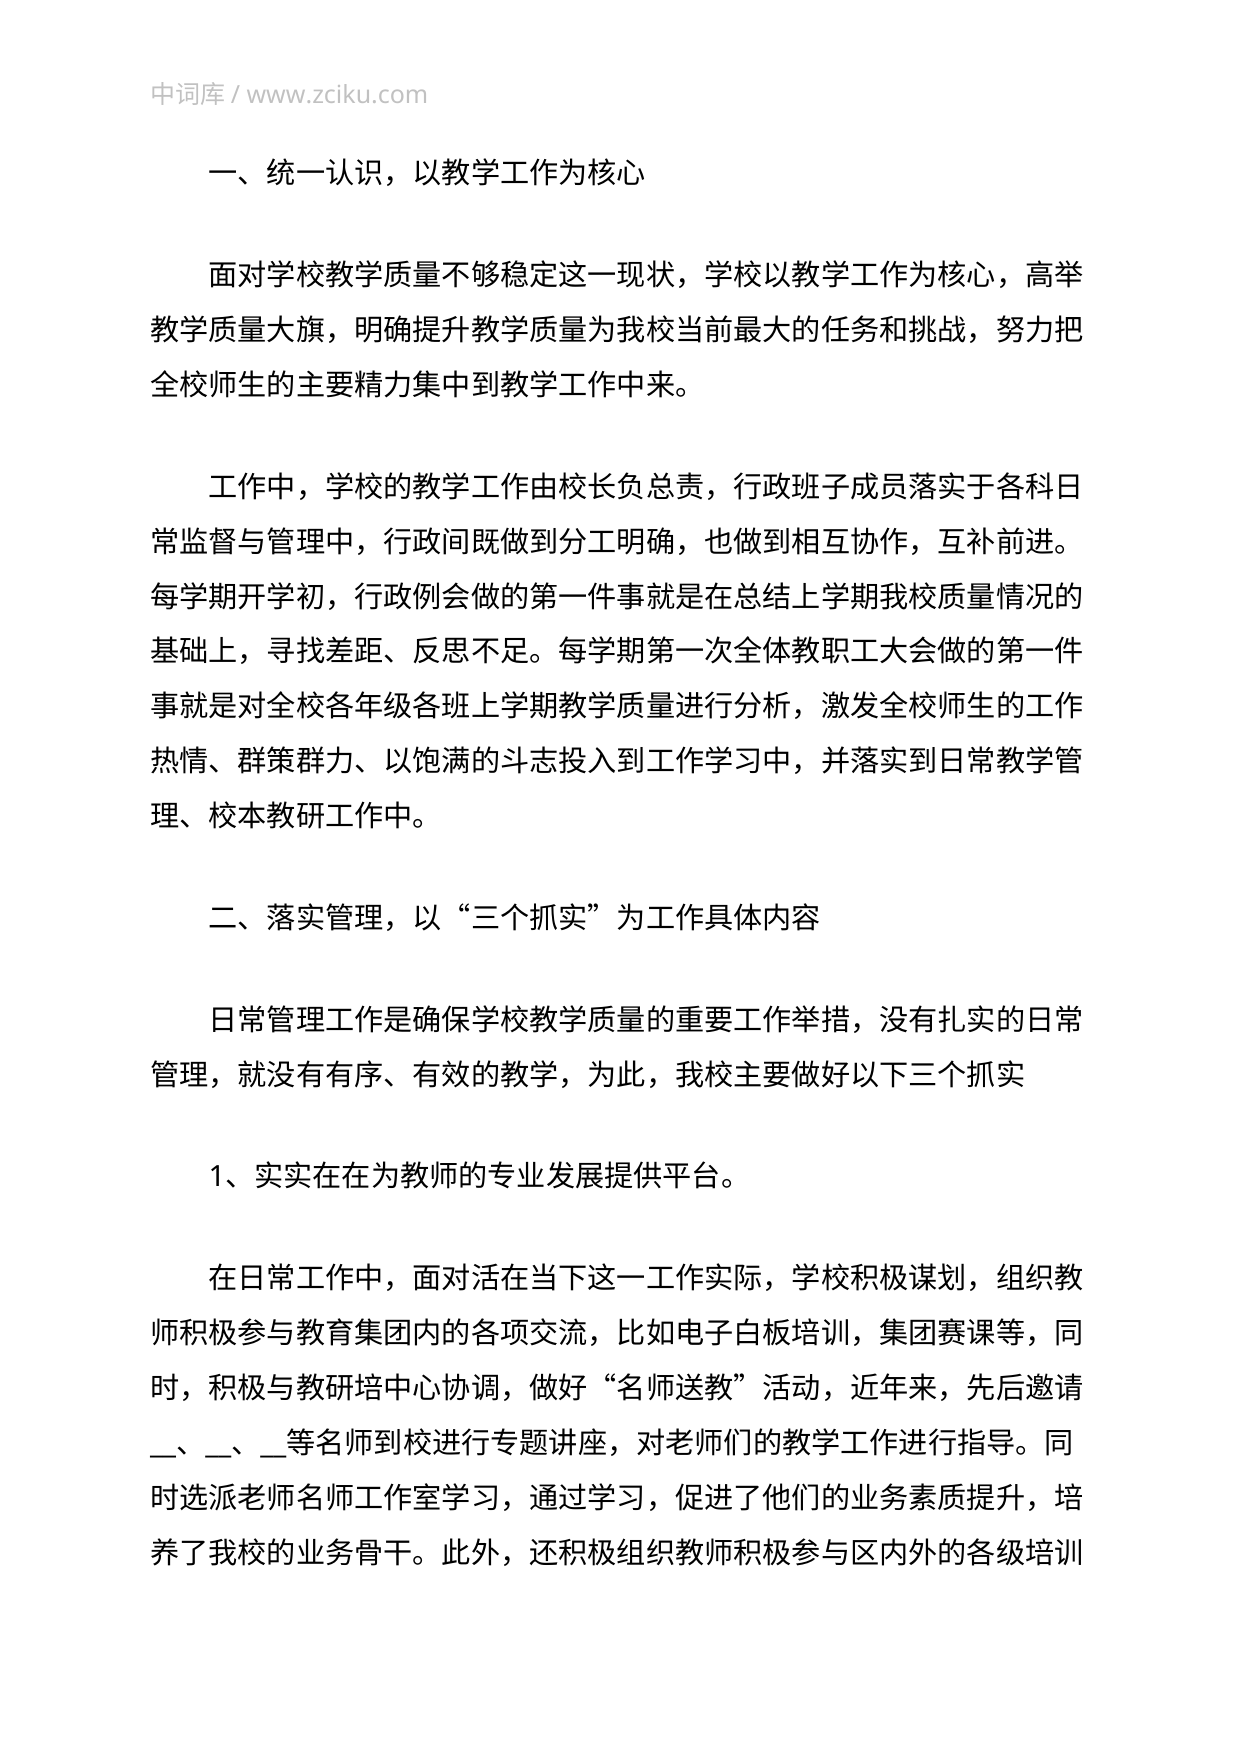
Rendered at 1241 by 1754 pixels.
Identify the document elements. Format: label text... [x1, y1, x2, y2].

text 面对学校教学质量不够稳定这一现状，学校以教学工作为核心，高举教学质量大旗，明确提升教学质量为我校当前最大的任务和挑战，努力把全校师生的主要精力集中到教学工作中来。 [150, 252, 1090, 404]
text 工作中，学校的教学工作由校长负总责，行政班子成员落实于各科日常监督与管理中，行政间既做到分工明确，也做到相互协作，互补前进。每学期开学初，行政例会做的第一件事就是在总结上学期我校质量情况的基础上，寻找差距、反思不足。每学期第一次全体教职工大会做的第一件事就是对全校各年级各班上学期教学质量进行分析，激发全校师生的工作热情、群策群力、以饱满的斗志投入到工作学习中，并落实到日常教学管理、校本教研工作中。 [150, 463, 1090, 835]
text 一、统一认识，以教学工作为核心 [150, 150, 1090, 192]
text 日常管理工作是确保学校教学质量的重要工作举措，没有扎实的日常管理，就没有有序、有效的教学，为此，我校主要做好以下三个抓实 [150, 996, 1090, 1093]
text 1、实实在在为教师的专业发展提供平台。 [150, 1153, 1090, 1195]
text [150, 1255, 1090, 1572]
text 二、落实管理，以“三个抓实”为工作具体内容 [150, 894, 1090, 937]
